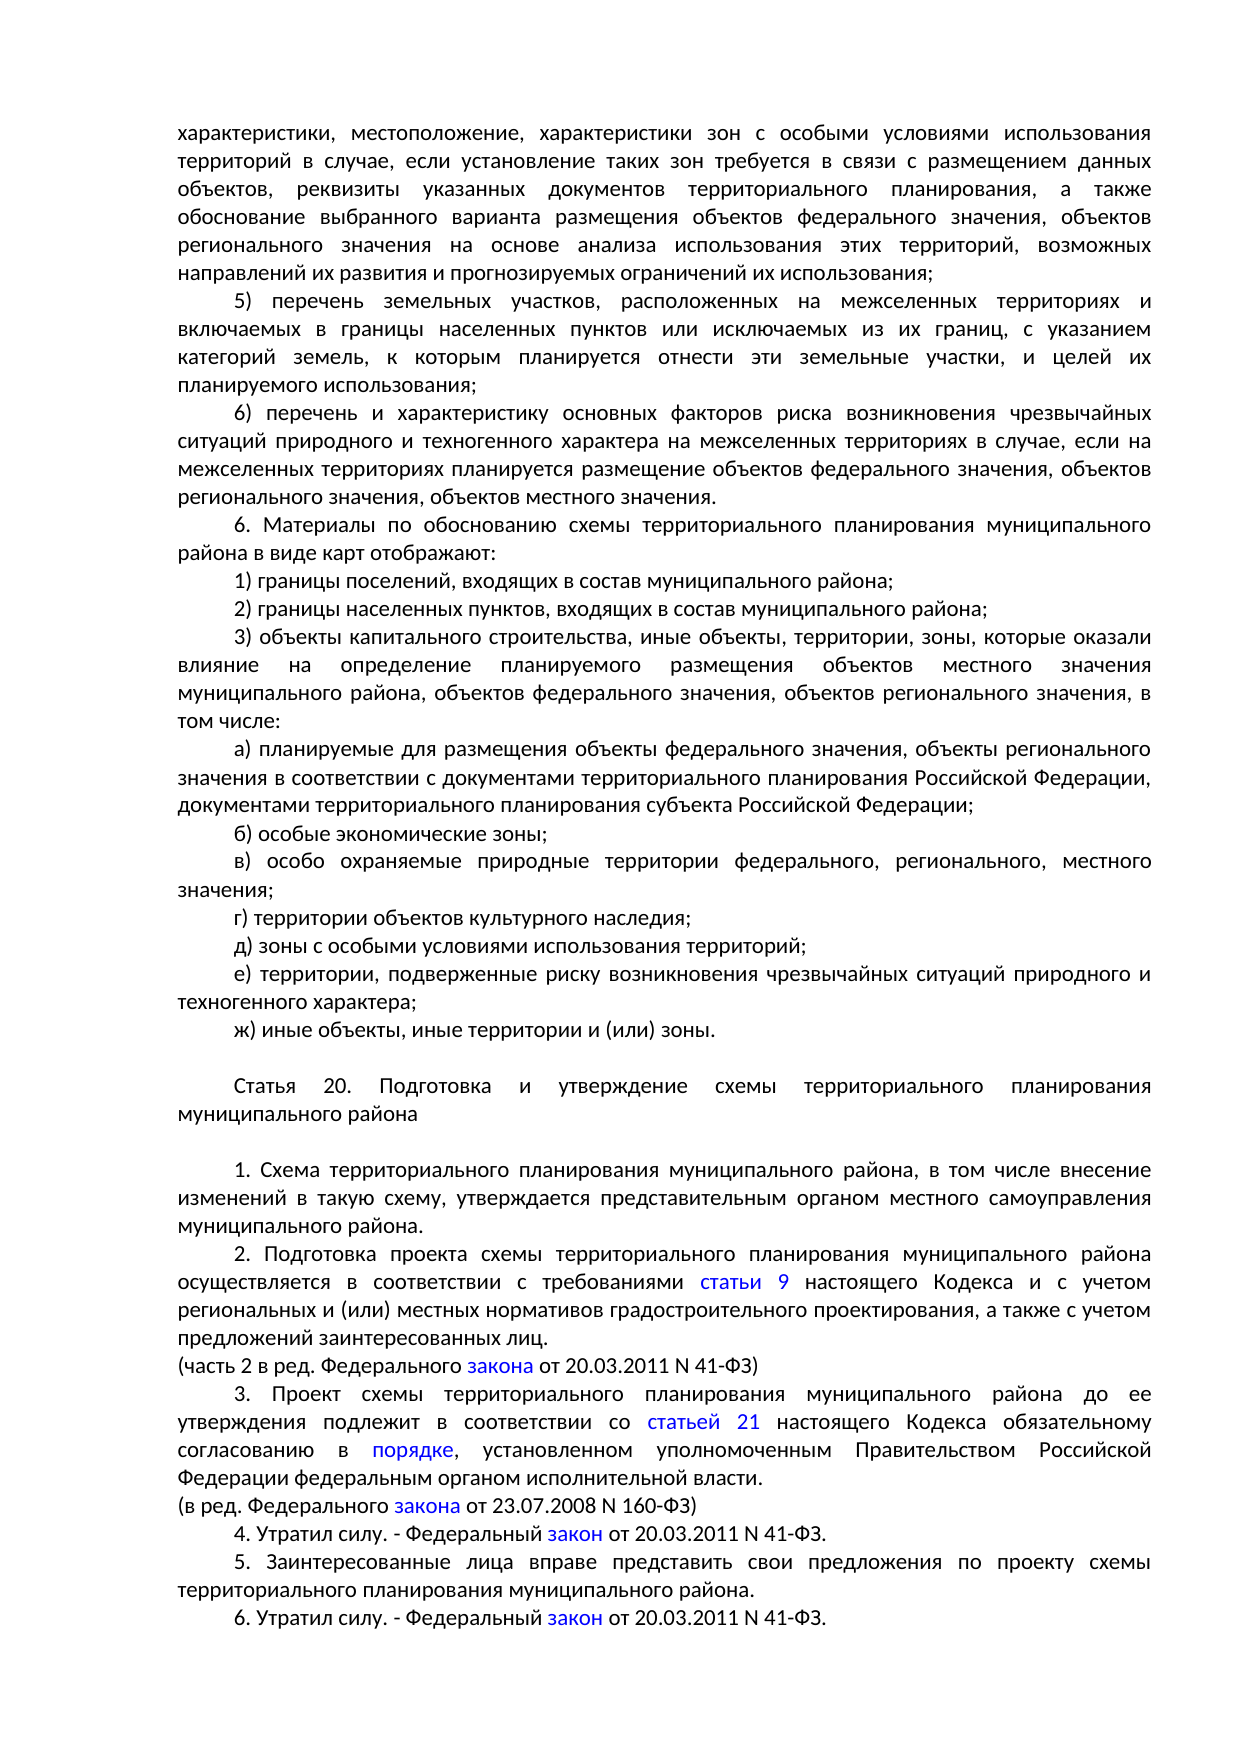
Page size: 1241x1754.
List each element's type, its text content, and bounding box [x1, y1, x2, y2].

text 1. Схема территориального планирования муниципального района, в том числе внесение изменений в такую схему, утверждается представительным органом местного самоуправления муниципального района. [177, 1155, 1152, 1239]
text б) особые экономические зоны; [177, 819, 1152, 847]
text 4. Утратил силу. - Федеральный закон от 20.03.2011 N 41-ФЗ. [177, 1519, 1152, 1547]
text 2) границы населенных пунктов, входящих в состав муниципального района; [177, 594, 1152, 622]
text в) особо охраняемые природные территории федерального, регионального, местного значения; [177, 847, 1152, 903]
text 5. Заинтересованные лица вправе представить свои предложения по проекту схемы территориального планирования муниципального района. [177, 1547, 1152, 1603]
text 6) перечень и характеристику основных факторов риска возникновения чрезвычайных ситуаций природного и техногенного характера на межселенных территориях в случае, если на межселенных территориях планируется размещение объектов федерального значения, объектов регионального значения, объектов местного значения. [177, 398, 1152, 510]
text 3. Проект схемы территориального планирования муниципального района до ее утверждения подлежит в соответствии со статьей 21 настоящего Кодекса обязательному согласованию в порядке, установленном уполномоченным Правительством Российской Федерации федеральным органом исполнительной власти. [177, 1379, 1152, 1491]
text д) зоны с особыми условиями использования территорий; [177, 931, 1152, 959]
text е) территории, подверженные риску возникновения чрезвычайных ситуаций природного и техногенного характера; [177, 959, 1152, 1015]
text 6. Утратил силу. - Федеральный закон от 20.03.2011 N 41-ФЗ. [177, 1603, 1152, 1631]
text Статья 20. Подготовка и утверждение схемы территориального планирования муниципального района [177, 1071, 1152, 1127]
text (часть 2 в ред. Федерального закона от 20.03.2011 N 41-ФЗ) [177, 1351, 1152, 1379]
text 1) границы поселений, входящих в состав муниципального района; [177, 566, 1152, 594]
text а) планируемые для размещения объекты федерального значения, объекты регионального значения в соответствии с документами территориального планирования Российской Федерации, документами территориального планирования субъекта Российской Федерации; [177, 734, 1152, 819]
text ж) иные объекты, иные территории и (или) зоны. [177, 1015, 1152, 1043]
text 3) объекты капитального строительства, иные объекты, территории, зоны, которые оказали влияние на определение планируемого размещения объектов местного значения муниципального района, объектов федерального значения, объектов регионального значения, в том числе: [177, 622, 1152, 734]
text 6. Материалы по обоснованию схемы территориального планирования муниципального района в виде карт отображают: [177, 510, 1152, 566]
text (в ред. Федерального закона от 23.07.2008 N 160-ФЗ) [177, 1491, 1152, 1519]
text 5) перечень земельных участков, расположенных на межселенных территориях и включаемых в границы населенных пунктов или исключаемых из их границ, с указанием категорий земель, к которым планируется отнести эти земельные участки, и целей их планируемого использования; [177, 286, 1152, 398]
text г) территории объектов культурного наследия; [177, 903, 1152, 931]
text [177, 118, 1152, 286]
text 2. Подготовка проекта схемы территориального планирования муниципального района осуществляется в соответствии с требованиями статьи 9 настоящего Кодекса и с учетом региональных и (или) местных нормативов градостроительного проектирования, а также с учетом предложений заинтересованных лиц. [177, 1239, 1152, 1351]
